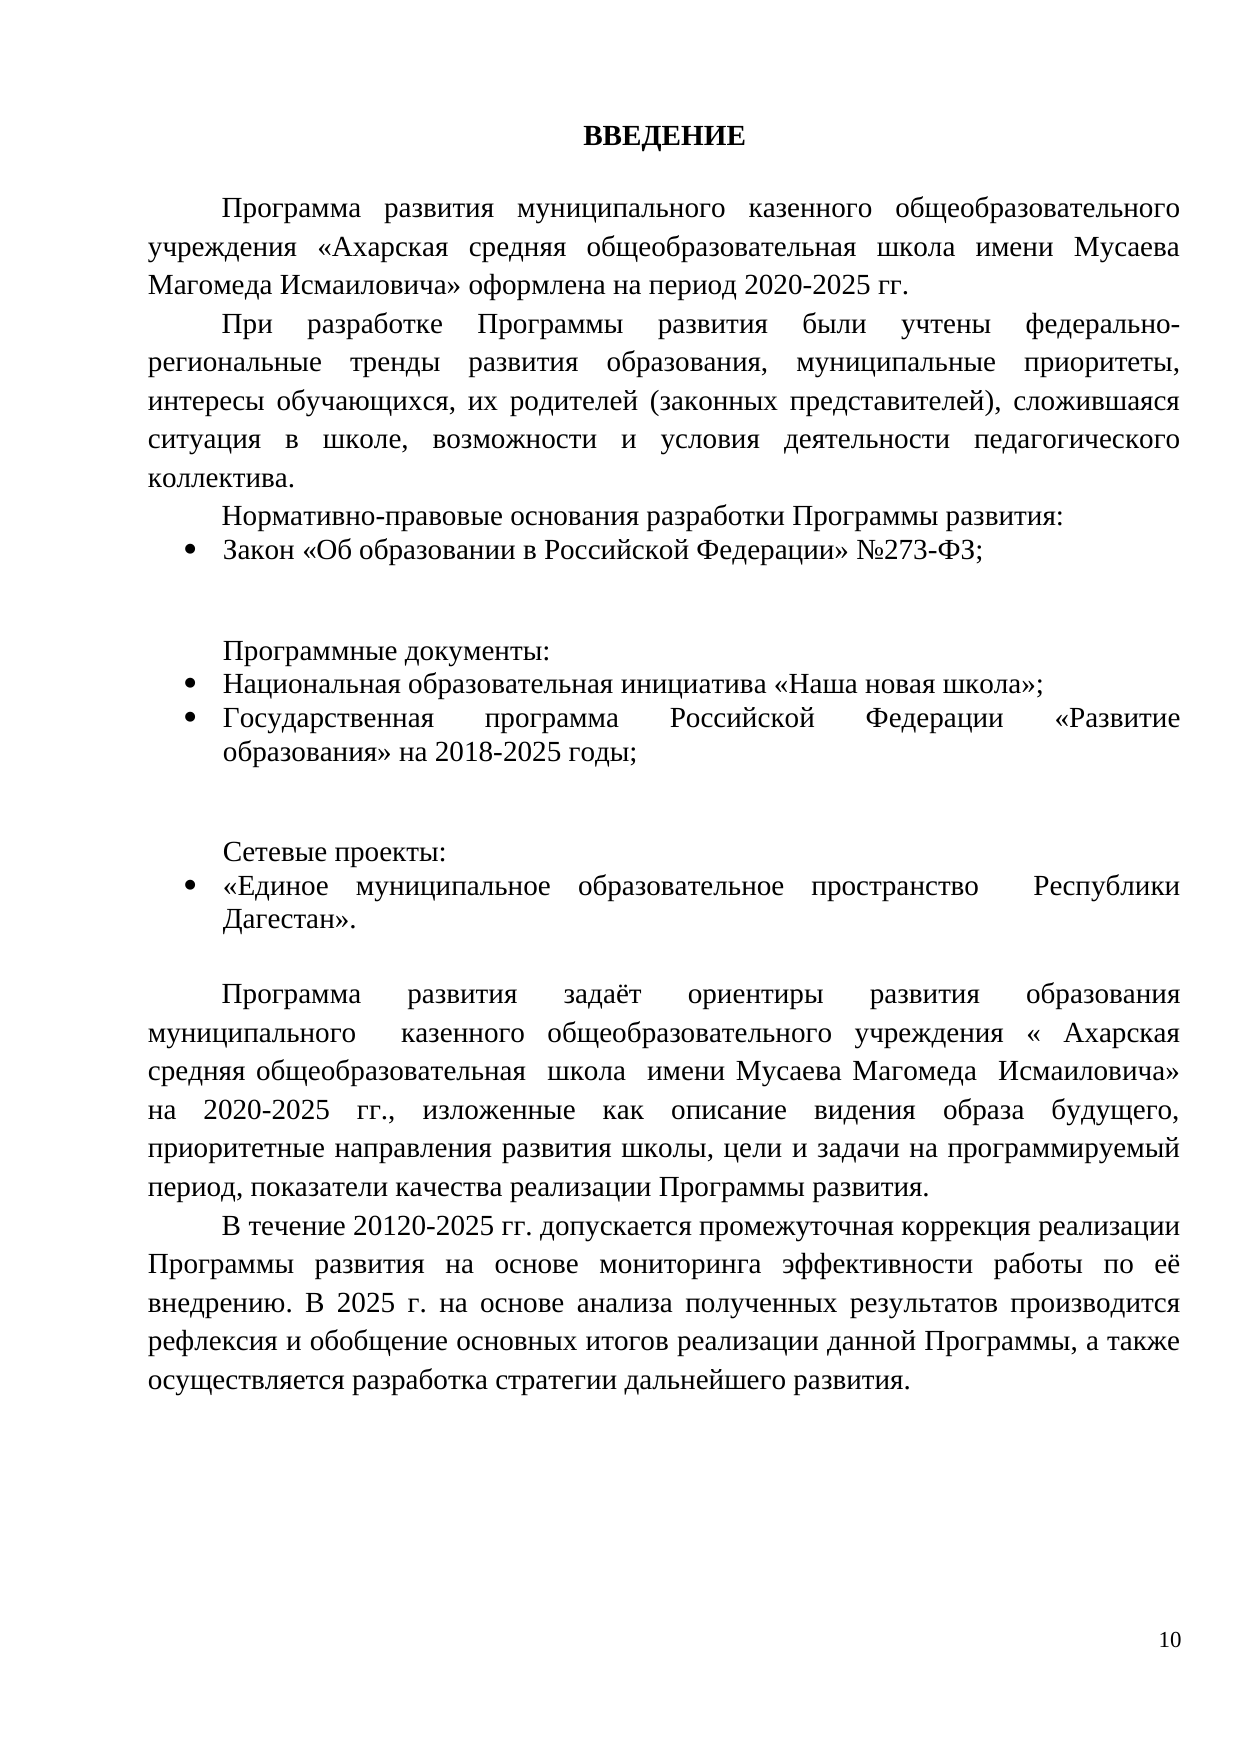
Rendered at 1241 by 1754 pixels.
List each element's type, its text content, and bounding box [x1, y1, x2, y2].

list Закон «Об образовании в Российской Федерации» №273-ФЗ; [185, 532, 1181, 566]
text Нормативно-правовые основания разработки Программы развития: [148, 498, 1181, 532]
list Государственная программа Российской Федерации «Развитие образования» на 2018-2025 годы; [185, 700, 1181, 767]
list Национальная образовательная инициатива «Наша новая школа»; [185, 666, 1181, 700]
list Сетевые проекты: [223, 834, 1181, 868]
list Программные документы: [223, 633, 1181, 666]
text ВВЕДЕНИЕ [148, 118, 1181, 152]
list «Единое муниципальное образовательное пространство Республики Дагестан». [185, 868, 1181, 935]
text В течение 20120-2025 гг. допускается промежуточная коррекция реализации Программы развития на основе мониторинга эффективности работы по её внедрению. В 2025 г. на основе анализа полученных результатов производится рефлексия и обобщение основных итогов реализации данной Программы, а также осуществляется разработка стратегии дальнейшего развития. [148, 1208, 1181, 1395]
text При разработке Программы развития были учтены федерально-региональные тренды развития образования, муниципальные приоритеты, интересы обучающихся, их родителей (законных представителей), сложившаяся ситуация в школе, возможности и условия деятельности педагогического коллектива. [148, 306, 1181, 493]
text Программа развития муниципального казенного общеобразовательного учреждения «Ахарская средняя общеобразовательная школа имени Мусаева Магомеда Исмаиловича» оформлена на период 2020-2025 гг. [148, 190, 1181, 301]
text Программа развития задаёт ориентиры развития образования муниципального казенного общеобразовательного учреждения « Ахарская средняя общеобразовательная школа имени Мусаева Магомеда Исмаиловича» на 2020-2025 гг., изложенные как описание видения образа будущего, приоритетные направления развития школы, цели и задачи на программируемый период, показатели качества реализации Программы развития. [148, 976, 1181, 1203]
